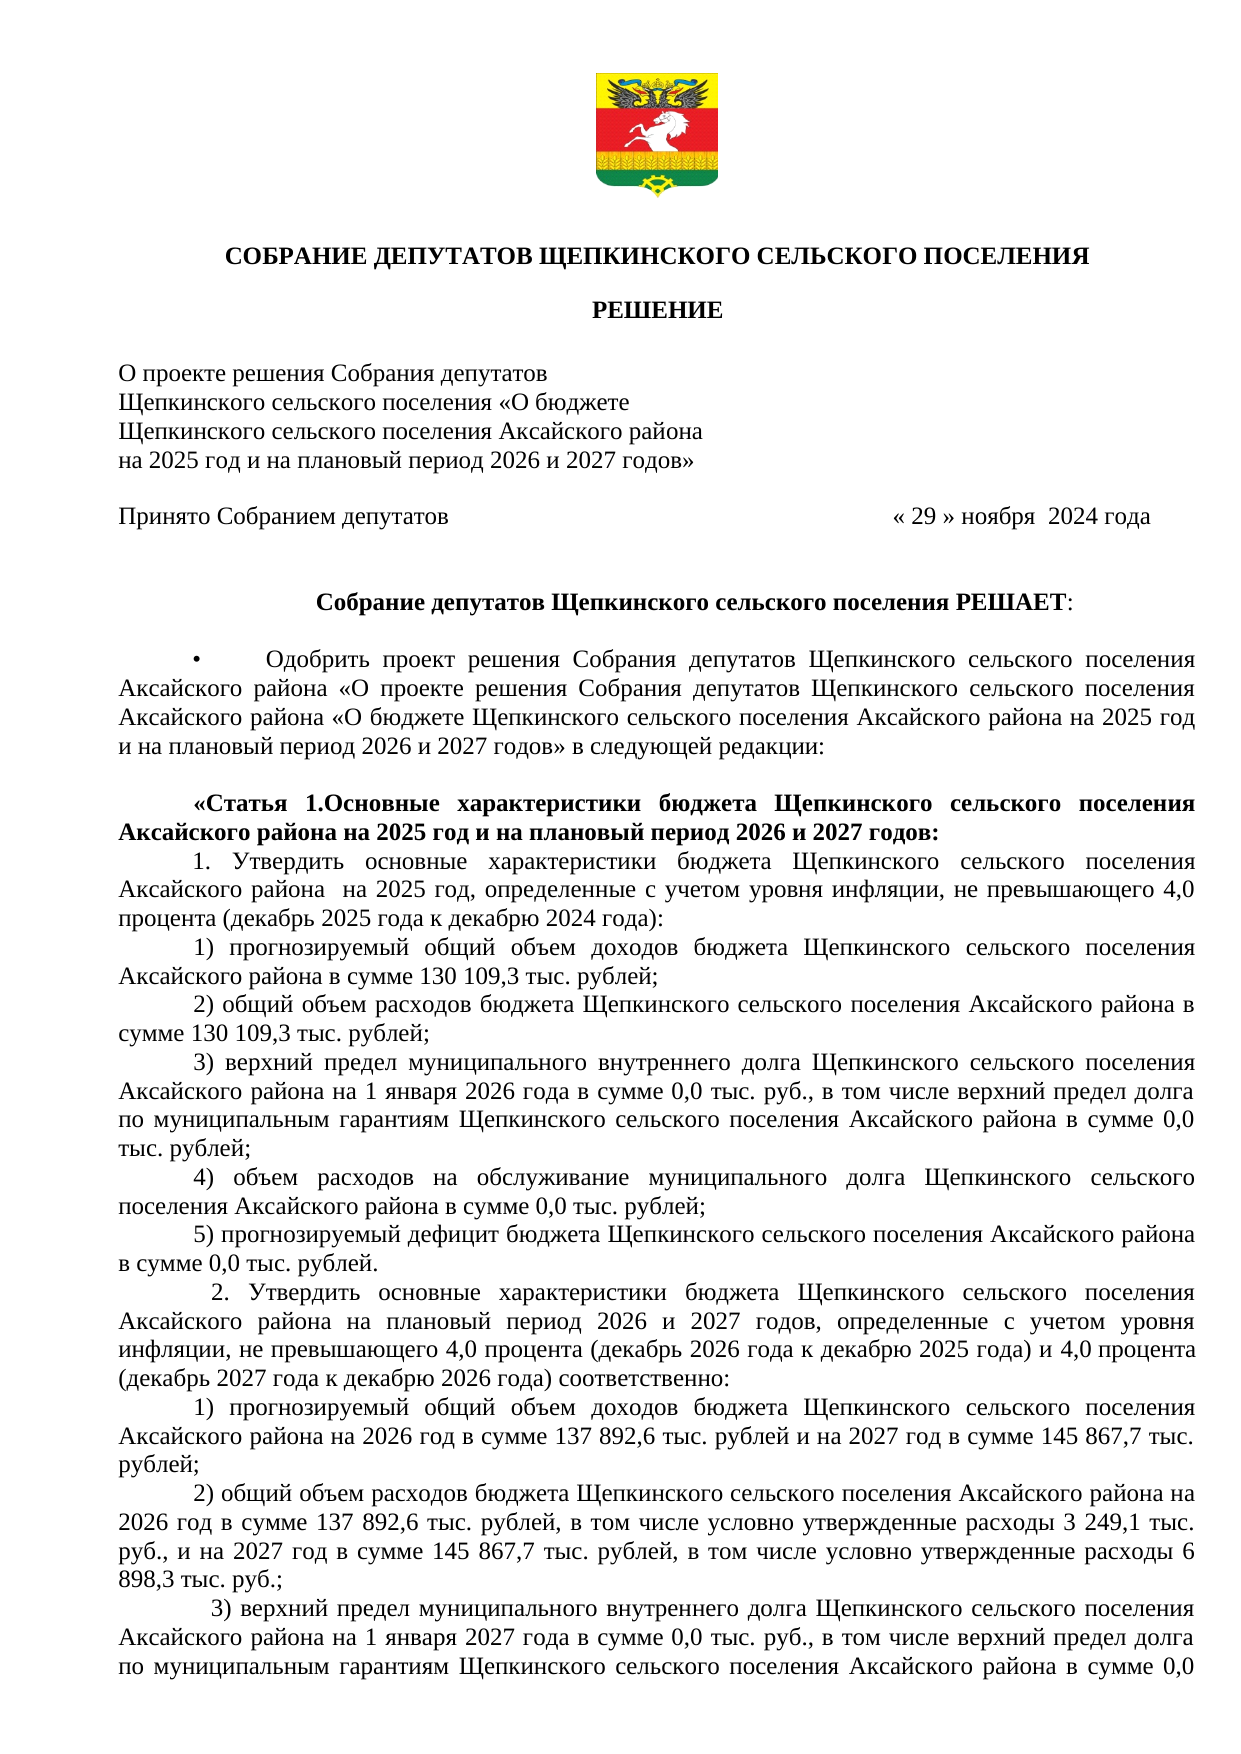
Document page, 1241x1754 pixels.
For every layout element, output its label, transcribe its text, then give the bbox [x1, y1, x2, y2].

text 2. Утвердить основные характеристики бюджета Щепкинского сельского поселения Аксайского района на плановый период 2026 и 2027 годов, определенные с учетом уровня инфляции, не превышающего 4,0 процента (декабрь 2026 года к декабрю 2025 года) и 4,0 процента (декабрь 2027 года к декабрю 2026 года) соответственно: [118, 1277, 1196, 1392]
text О проекте решения Собрания депутатов [118, 358, 1196, 387]
text Собрание депутатов Щепкинского сельского поселения РЕШАЕТ: [193, 587, 1196, 616]
list Одобрить проект решения Собрания депутатов Щепкинского сельского поселения Аксайского района «О проекте решения Собрания депутатов Щепкинского сельского поселения Аксайского района «О бюджете Щепкинского сельского поселения Аксайского района на 2025 год и на плановый период 2026 и 2027 годов» в следующей редакции: [118, 644, 1196, 759]
text 2) общий объем расходов бюджета Щепкинского сельского поселения Аксайского района в сумме 130 109,3 тыс. рублей; [118, 989, 1196, 1047]
text 1) прогнозируемый общий объем доходов бюджета Щепкинского сельского поселения Аксайского района в сумме 130 109,3 тыс. рублей; [118, 932, 1196, 989]
text Принято Собранием депутатов « 29 » ноября 2024 года [118, 501, 1196, 530]
text 1) прогнозируемый общий объем доходов бюджета Щепкинского сельского поселения Аксайского района на 2026 год в сумме 137 892,6 тыс. рублей и на 2027 год в сумме 145 867,7 тыс. рублей; [118, 1392, 1196, 1478]
text 4) объем расходов на обслуживание муниципального долга Щепкинского сельского поселения Аксайского района в сумме 0,0 тыс. рублей; [118, 1162, 1196, 1219]
text 3) верхний предел муниципального внутреннего долга Щепкинского сельского поселения Аксайского района на 1 января 2026 года в сумме 0,0 тыс. руб., в том числе верхний предел долга по муниципальным гарантиям Щепкинского сельского поселения Аксайского района в сумме 0,0 тыс. рублей; [118, 1047, 1196, 1162]
text на 2025 год и на плановый период 2026 и 2027 годов» [118, 445, 1196, 473]
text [118, 1593, 1196, 1679]
picture [596, 73, 718, 198]
text 5) прогнозируемый дефицит бюджета Щепкинского сельского поселения Аксайского района в сумме 0,0 тыс. рублей. [118, 1219, 1196, 1277]
text 2) общий объем расходов бюджета Щепкинского сельского поселения Аксайского района на 2026 год в сумме 137 892,6 тыс. рублей, в том числе условно утвержденные расходы 3 249,1 тыс. руб., и на 2027 год в сумме 145 867,7 тыс. рублей, в том числе условно утвержденные расходы 6 898,3 тыс. руб.; [118, 1478, 1196, 1593]
text «Статья 1.Основные характеристики бюджета Щепкинского сельского поселения Аксайского района на 2025 год и на плановый период 2026 и 2027 годов: [118, 788, 1196, 846]
text Щепкинского сельского поселения Аксайского района [118, 416, 1196, 445]
text РЕШЕНИЕ [118, 295, 1196, 323]
text Щепкинского сельского поселения «О бюджете [118, 387, 1196, 416]
text 1. Утвердить основные характеристики бюджета Щепкинского сельского поселения Аксайского района на 2025 год, определенные с учетом уровня инфляции, не превышающего 4,0 процента (декабрь 2025 года к декабрю 2024 года): [118, 846, 1196, 932]
text СОБРАНИЕ ДЕПУТАТОВ ЩЕПКИНСКОГО СЕЛЬСКОГО ПОСЕЛЕНИЯ [118, 241, 1196, 270]
